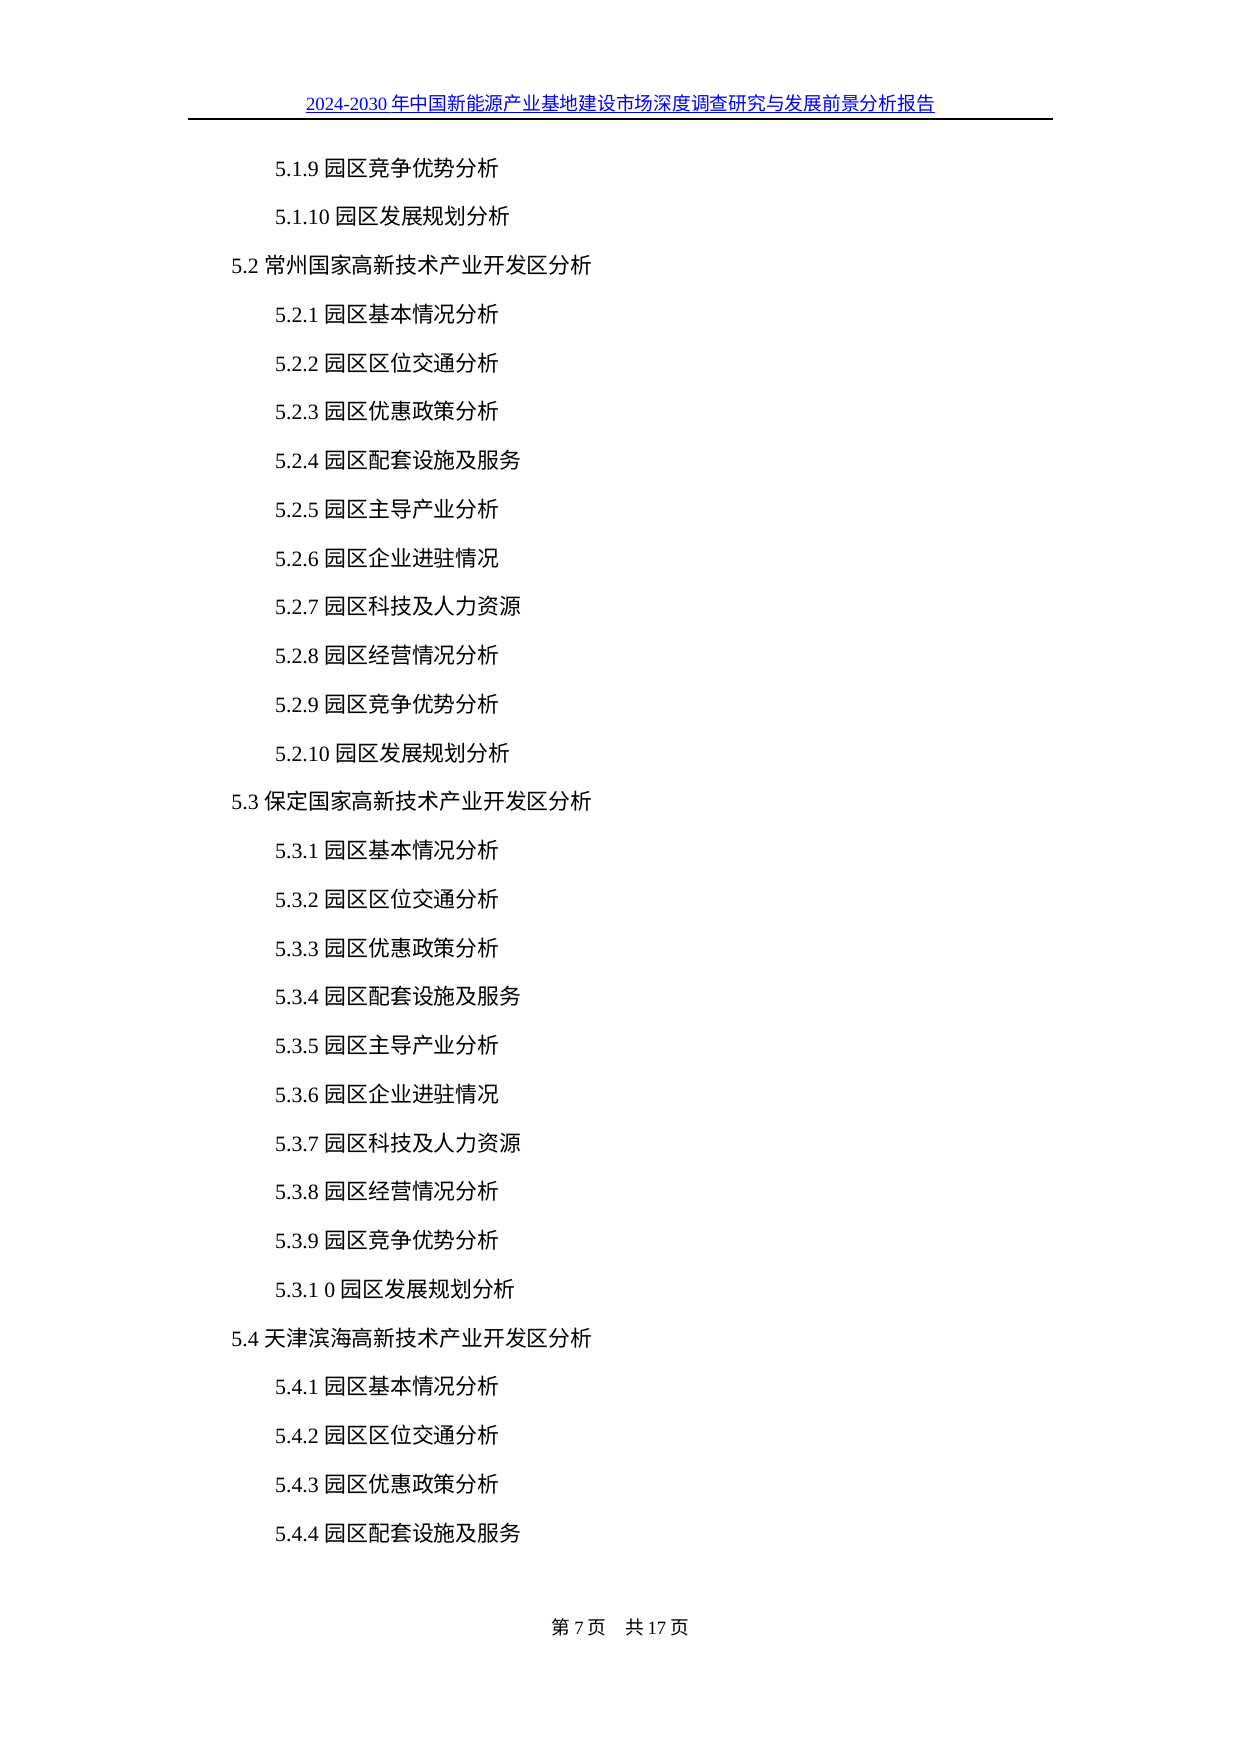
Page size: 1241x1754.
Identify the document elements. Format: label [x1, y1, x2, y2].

text [187, 150, 1053, 1548]
